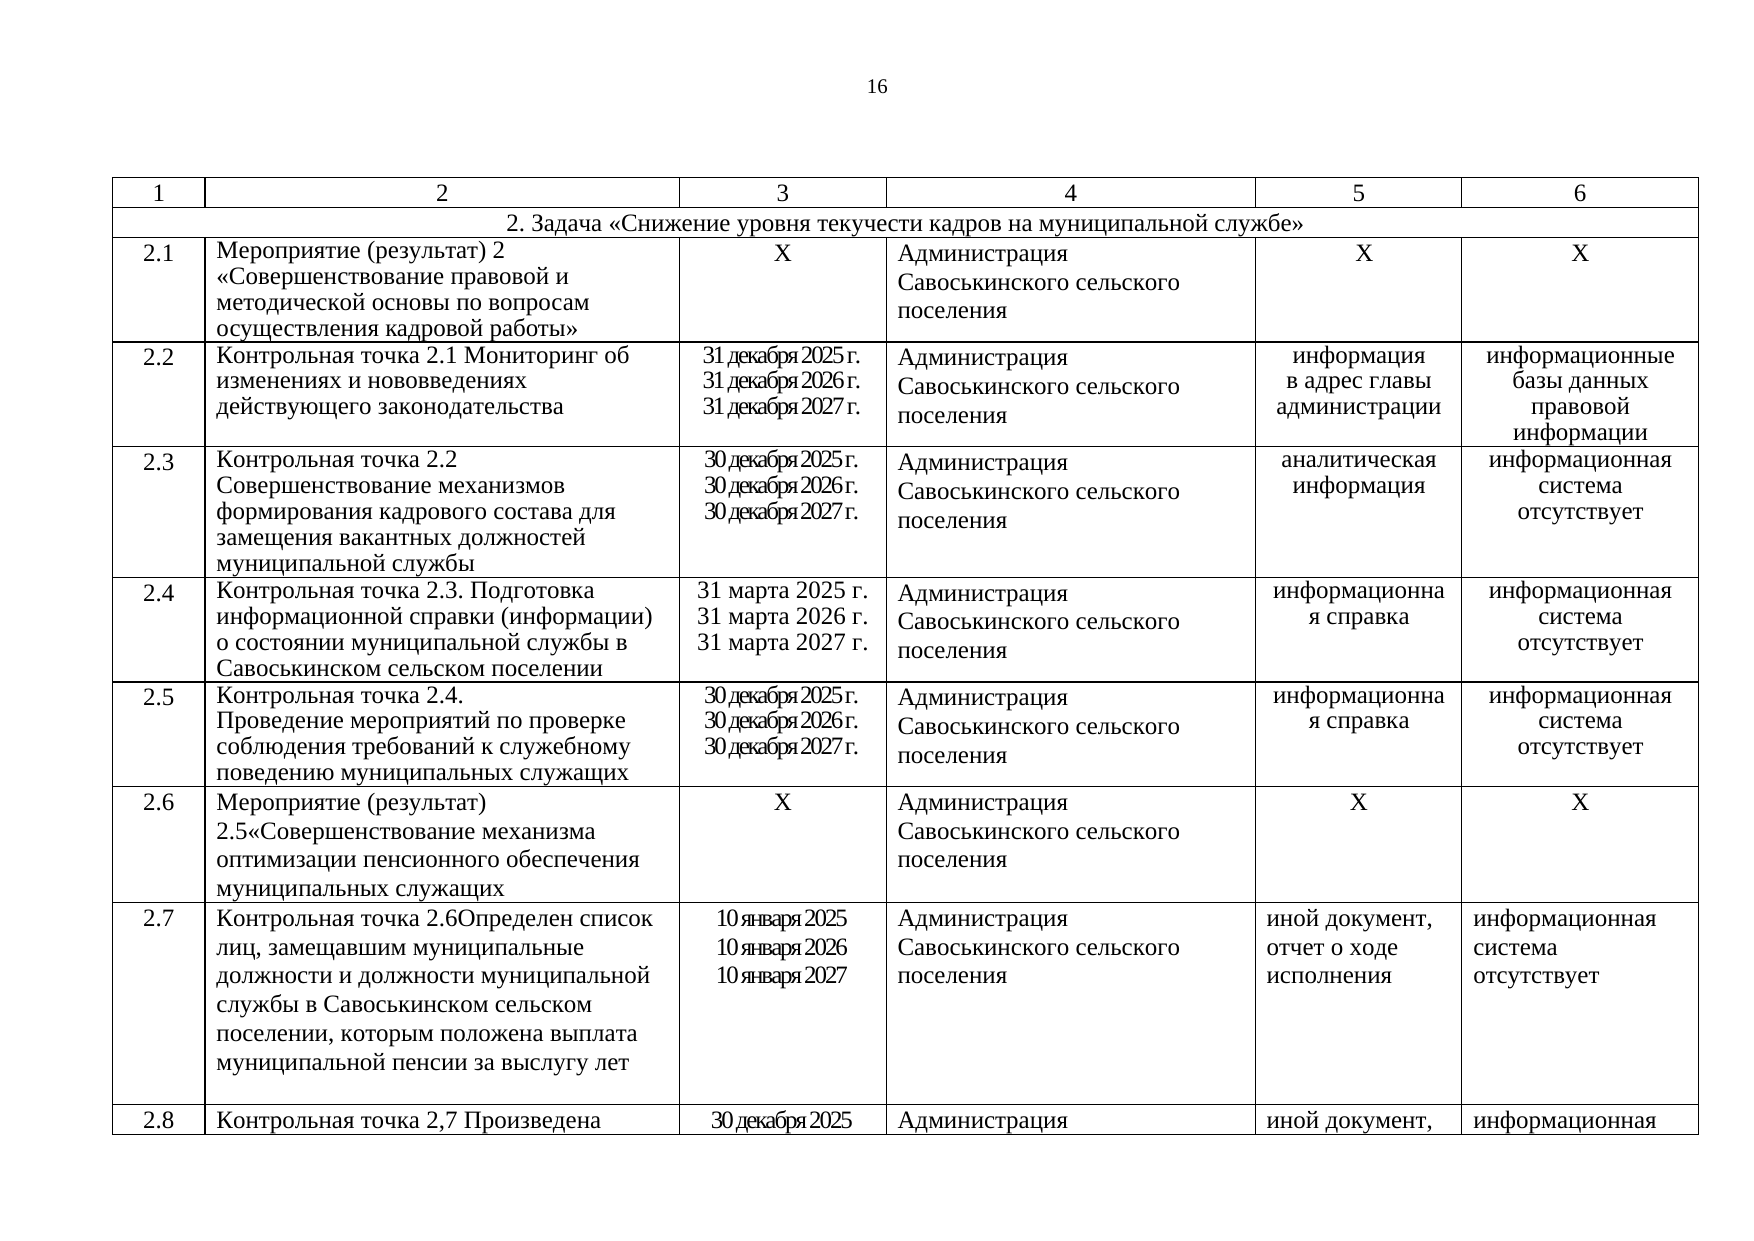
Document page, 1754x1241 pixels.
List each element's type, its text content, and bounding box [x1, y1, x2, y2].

table_cell 31 марта 2025 г. 31 марта 2026 г. 31 марта 2027 г. [680, 578, 886, 681]
table_cell информационная справка [1256, 683, 1461, 786]
table_cell Контрольная точка 2.4. Проведение мероприятий по проверке соблюдения требований к служебному поведению муниципальных служащих [206, 683, 679, 786]
table_cell 10 января 2025 10 января 2026 10 января 2027 [680, 903, 886, 1104]
table_cell информационная система отсутствует [1462, 447, 1698, 577]
table_cell информационная система отсутствует [1462, 683, 1698, 786]
table_cell Х [1462, 787, 1698, 902]
table_cell Контрольная точка 2.6Определен список лиц, замещавшим муниципальные должности и должности муниципальной службы в Савоськинском сельском поселении, которым положена выплата муниципальной пенсии за выслугу лет [206, 903, 679, 1104]
table_header 4 [887, 178, 1255, 207]
table_header 6 [1462, 178, 1698, 207]
table_cell 2.3 [113, 447, 204, 577]
table_header 2 [206, 178, 679, 207]
table_cell 2.5 [113, 683, 204, 786]
table_cell Х [680, 787, 886, 902]
table_cell 30 декабря 2025 г. 30 декабря 2026 г. 30 декабря 2027 г. [680, 447, 886, 577]
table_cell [887, 238, 1255, 341]
table_cell иной документ, отчет о ходе исполнения [1256, 903, 1461, 1104]
table_cell информационные базы данных правовой информации [1462, 343, 1698, 446]
table_cell Администрация Савоськинского сельского поселения [887, 343, 1255, 446]
table_cell Х [1256, 238, 1461, 341]
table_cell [680, 1105, 886, 1134]
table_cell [887, 1105, 1255, 1134]
table_cell 2.6 [113, 787, 204, 902]
table_cell 2.8 [113, 1105, 204, 1134]
table_header 3 [680, 178, 886, 207]
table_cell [206, 1105, 679, 1134]
table_cell Мероприятие (результат) 2 «Совершенствование правовой и методической основы по вопросам осуществления кадровой работы» [206, 238, 679, 341]
table_header 5 [1256, 178, 1461, 207]
table_cell 30 декабря 2025 г. 30 декабря 2026 г. 30 декабря 2027 г. [680, 683, 886, 786]
table_cell Х [680, 238, 886, 341]
table_cell иной документ, отчет о ходе исполнения [1256, 1105, 1461, 1134]
table_cell информационная система отсутствует [1462, 578, 1698, 681]
table_cell Администрация Савоськинского сельского поселения [887, 903, 1255, 1104]
table_cell Мероприятие (результат) 2.5«Совершенствование механизма оптимизации пенсионного обеспечения муниципальных служащих [206, 787, 679, 902]
table_cell информационная система отсутствует [1462, 903, 1698, 1104]
table_cell Администрация Савоськинского сельского поселения [887, 683, 1255, 786]
table_cell Администрация Савоськинского сельского поселения [887, 787, 1255, 902]
table_cell 2.4 [113, 578, 204, 681]
table_cell 2. Задача «Снижение уровня текучести кадров на муниципальной службе» [113, 208, 1698, 237]
table_cell информационная система отсутствует [1462, 1105, 1698, 1134]
table_cell Х [1256, 787, 1461, 902]
table_cell Администрация Савоськинского сельского поселения [887, 447, 1255, 577]
table_cell Контрольная точка 2.2 Совершенствование механизмов формирования кадрового состава для замещения вакантных должностей муниципальной службы [206, 447, 679, 577]
table_cell 2.7 [113, 903, 204, 1104]
table_cell информационная справка [1256, 578, 1461, 681]
table_cell Контрольная точка 2.3. Подготовка информационной справки (информации) о состоянии муниципальной службы в Савоськинском сельском поселении [206, 578, 679, 681]
table_header 1 [113, 178, 204, 207]
table_cell Администрация Савоськинского сельского поселения [887, 578, 1255, 681]
table_cell 2.2 [113, 343, 204, 446]
table_cell информация в адрес главы администрации [1256, 343, 1461, 446]
table_cell 2.1 [113, 238, 204, 341]
table_cell 31 декабря 2025 г. 31 декабря 2026 г. 31 декабря 2027 г. [680, 343, 886, 446]
table_cell Контрольная точка 2.1 Мониторинг об изменениях и нововведениях действующего законодательства [206, 343, 679, 446]
table_cell Х [1462, 238, 1698, 341]
table_cell аналитическая информация [1256, 447, 1461, 577]
